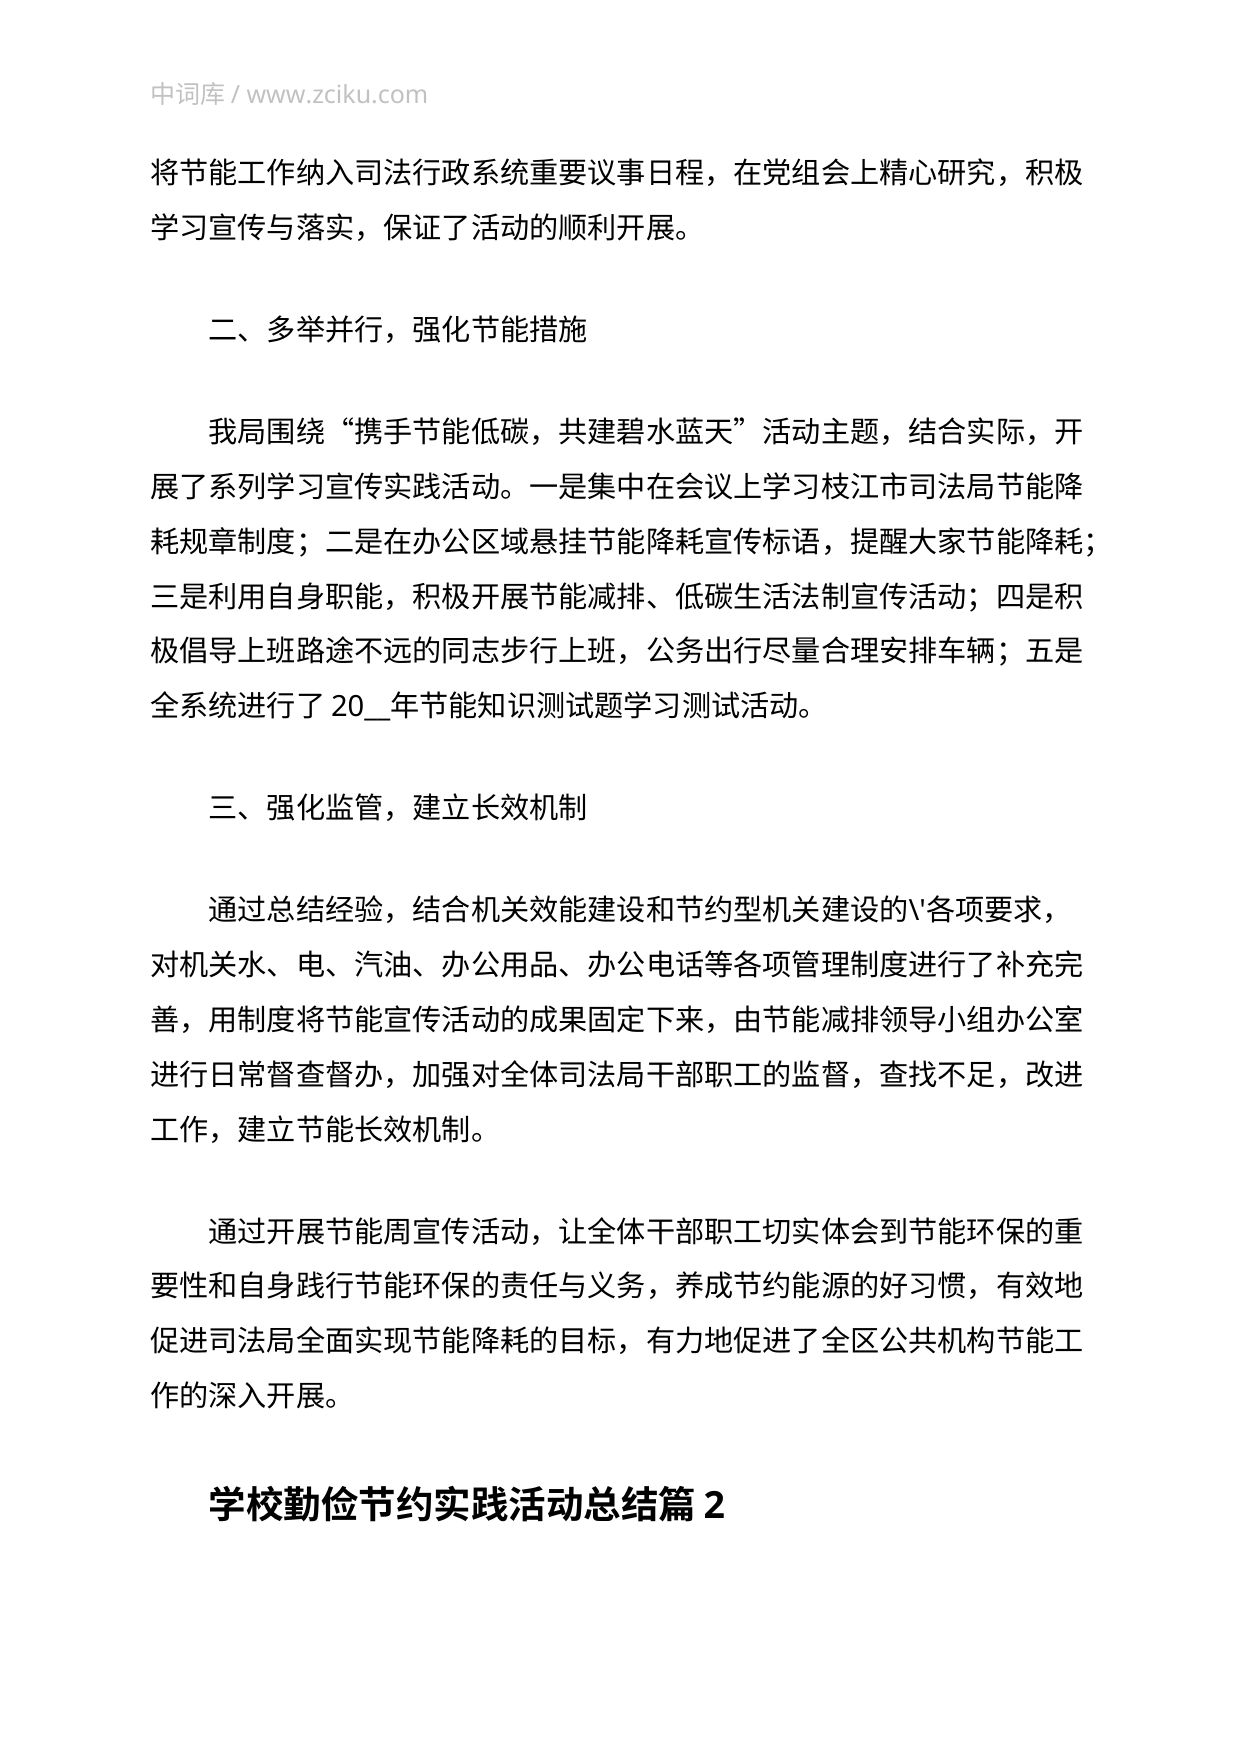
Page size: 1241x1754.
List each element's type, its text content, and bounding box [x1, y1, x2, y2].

text 通过总结经验，结合机关效能建设和节约型机关建设的\'各项要求，对机关水、电、汽油、办公用品、办公电话等各项管理制度进行了补充完善，用制度将节能宣传活动的成果固定下来，由节能减排领导小组办公室进行日常督查督办，加强对全体司法局干部职工的监督，查找不足，改进工作，建立节能长效机制。 [150, 887, 1090, 1149]
text 通过开展节能周宣传活动，让全体干部职工切实体会到节能环保的重要性和自身践行节能环保的责任与义务，养成节约能源的好习惯，有效地促进司法局全面实现节能降耗的目标，有力地促进了全区公共机构节能工作的深入开展。 [150, 1208, 1090, 1415]
text 学校勤俭节约实践活动总结篇2 [150, 1474, 1090, 1529]
text 三、强化监管，建立长效机制 [150, 785, 1090, 827]
text 二、多举并行，强化节能措施 [150, 307, 1090, 349]
text 我局围绕“携手节能低碳，共建碧水蓝天”活动主题，结合实际，开展了系列学习宣传实践活动。一是集中在会议上学习枝江市司法局节能降耗规章制度；二是在办公区域悬挂节能降耗宣传标语，提醒大家节能降耗；三是利用自身职能，积极开展节能减排、低碳生活法制宣传活动；四是积极倡导上班路途不远的同志步行上班，公务出行尽量合理安排车辆；五是全系统进行了20__年节能知识测试题学习测试活动。 [150, 408, 1090, 725]
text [150, 150, 1090, 247]
